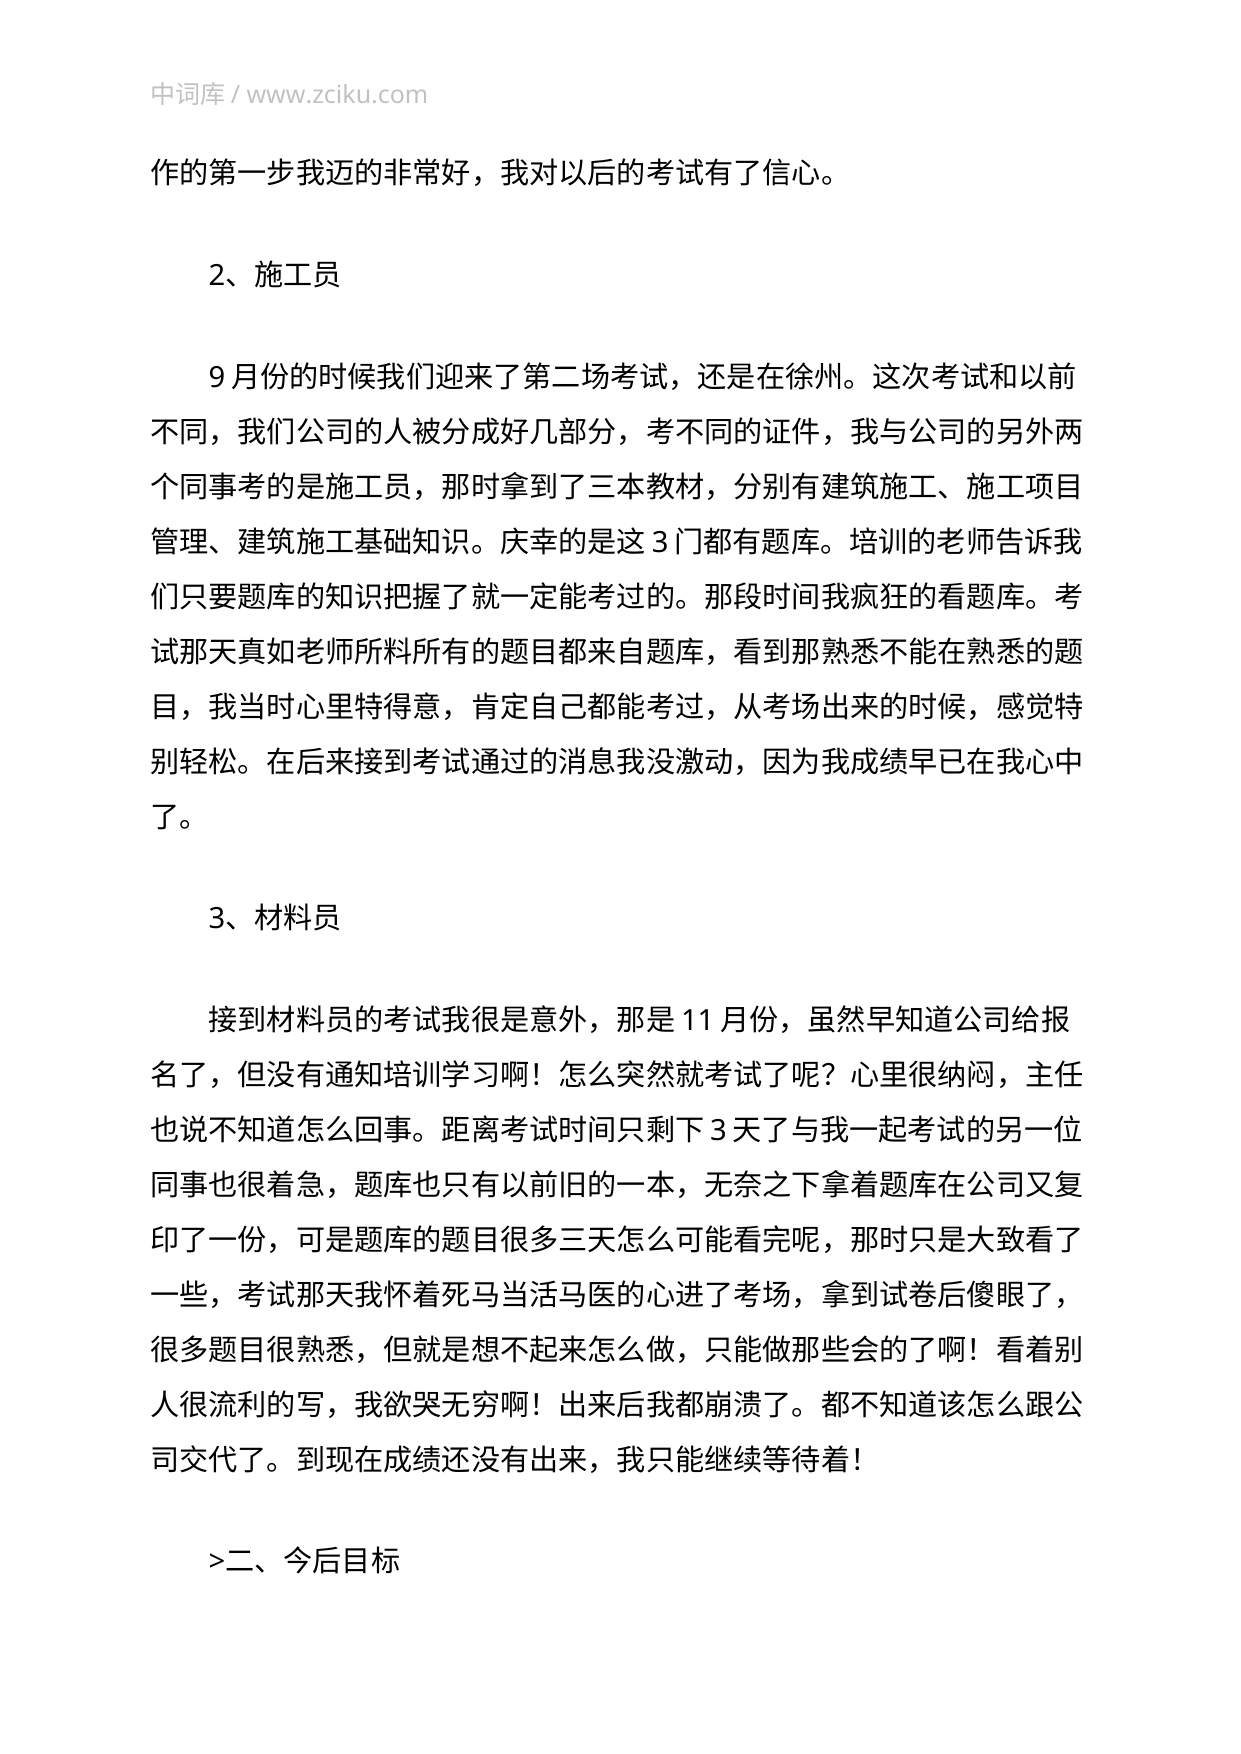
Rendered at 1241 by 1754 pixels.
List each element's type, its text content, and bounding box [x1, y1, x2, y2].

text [150, 150, 1090, 192]
text 接到材料员的考试我很是意外，那是11月份，虽然早知道公司给报名了，但没有通知培训学习啊！怎么突然就考试了呢？心里很纳闷，主任也说不知道怎么回事。距离考试时间只剩下3天了与我一起考试的另一位同事也很着急，题库也只有以前旧的一本，无奈之下拿着题库在公司又复印了一份，可是题库的题目很多三天怎么可能看完呢，那时只是大致看了一些，考试那天我怀着死马当活马医的心进了考场，拿到试卷后傻眼了，很多题目很熟悉，但就是想不起来怎么做，只能做那些会的了啊！看着别人很流利的写，我欲哭无穷啊！出来后我都崩溃了。都不知道该怎么跟公司交代了。到现在成绩还没有出来，我只能继续等待着！ [150, 997, 1090, 1478]
text >二、今后目标 [150, 1538, 1090, 1580]
text 2、施工员 [150, 252, 1090, 294]
text 9月份的时候我们迎来了第二场考试，还是在徐州。这次考试和以前不同，我们公司的人被分成好几部分，考不同的证件，我与公司的另外两个同事考的是施工员，那时拿到了三本教材，分别有建筑施工、施工项目管理、建筑施工基础知识。庆幸的是这3门都有题库。培训的老师告诉我们只要题库的知识把握了就一定能考过的。那段时间我疯狂的看题库。考试那天真如老师所料所有的题目都来自题库，看到那熟悉不能在熟悉的题目，我当时心里特得意，肯定自己都能考过，从考场出来的时候，感觉特别轻松。在后来接到考试通过的消息我没激动，因为我成绩早已在我心中了。 [150, 354, 1090, 835]
text 3、材料员 [150, 895, 1090, 937]
